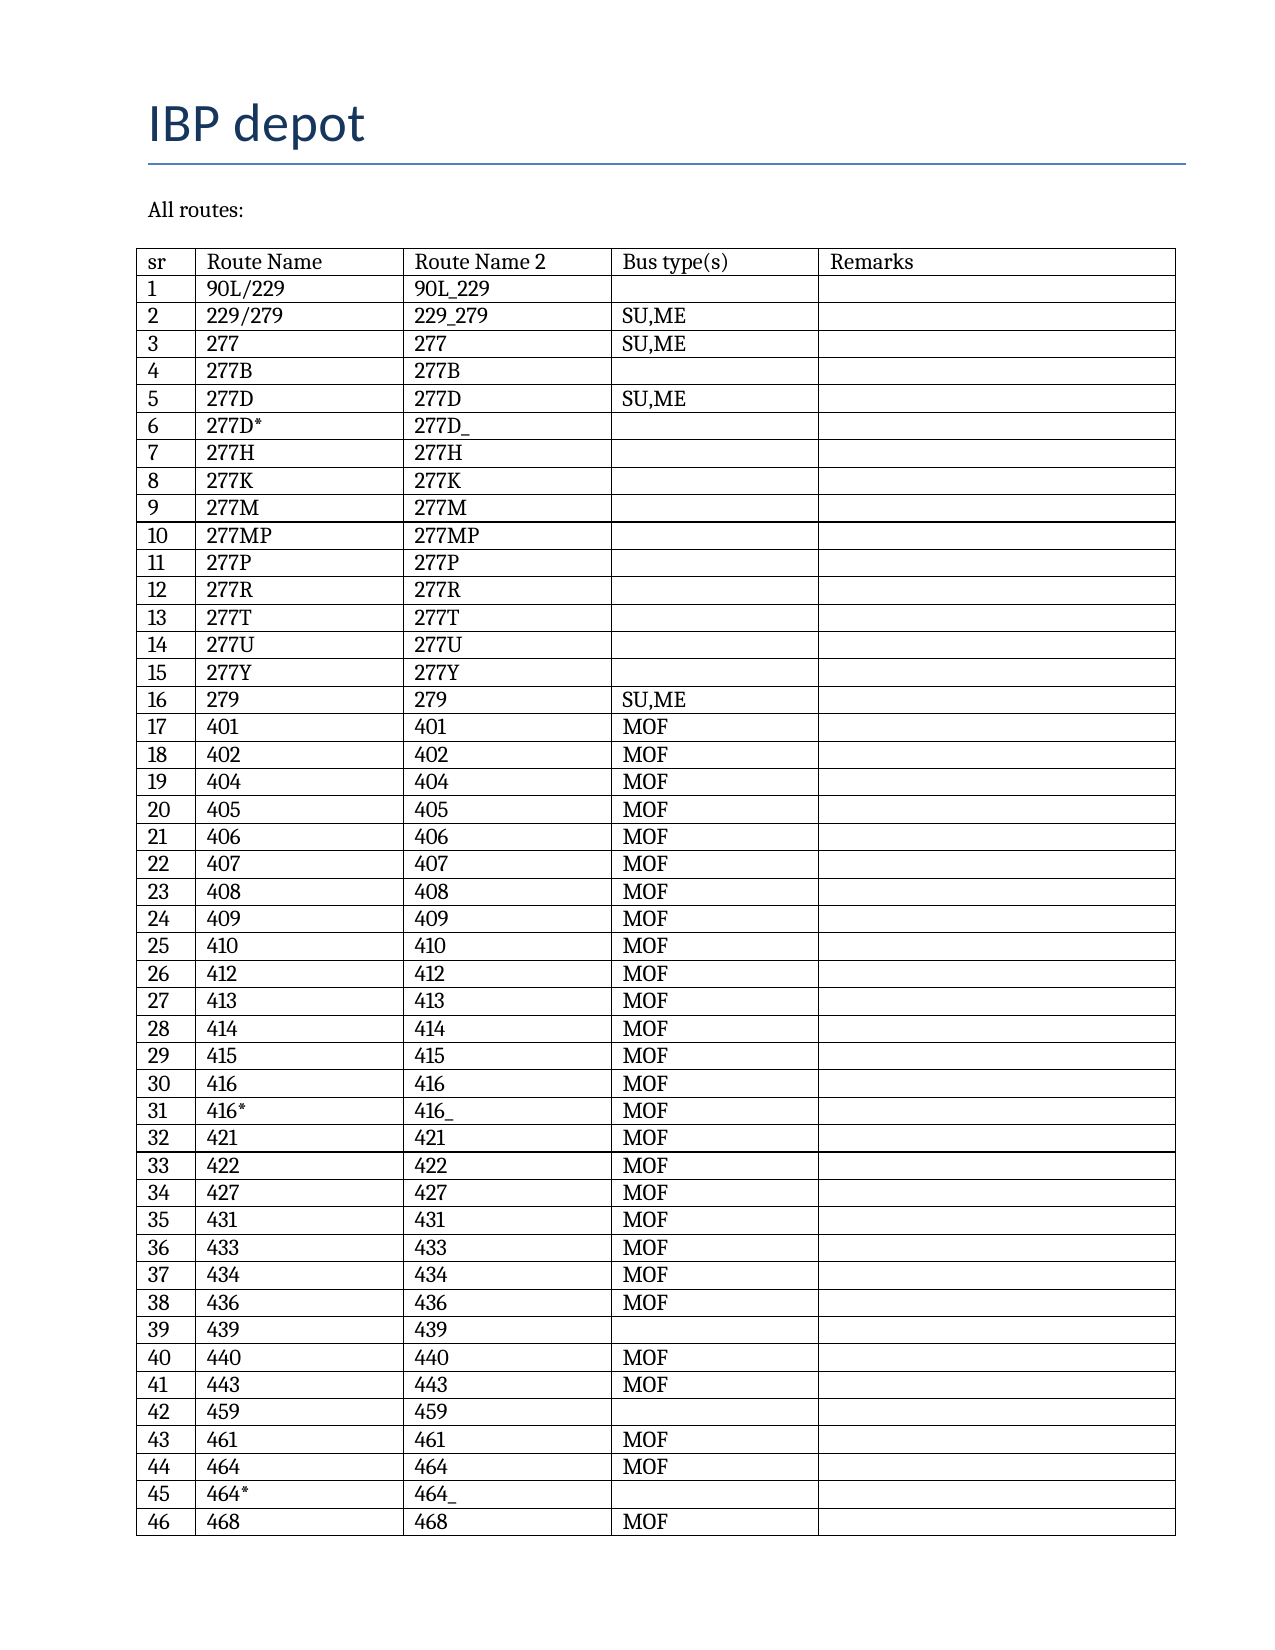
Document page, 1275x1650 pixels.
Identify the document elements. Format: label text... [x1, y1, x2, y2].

table_cell MOF [612, 1070, 818, 1097]
table_cell 277H [196, 440, 403, 467]
table_cell 401 [196, 714, 403, 741]
table_cell 277U [196, 632, 403, 658]
table_cell [819, 1153, 1175, 1179]
table_cell [819, 413, 1175, 439]
table_cell SU,ME [612, 303, 818, 329]
table_cell MOF [612, 1372, 818, 1398]
table_cell [819, 1207, 1175, 1234]
table_cell [819, 1016, 1175, 1042]
table_cell 25 [137, 933, 195, 960]
table_cell 6 [137, 413, 195, 439]
table_cell 407 [196, 851, 403, 877]
table_cell [819, 1454, 1175, 1480]
table_cell 44 [137, 1454, 195, 1480]
table_cell MOF [612, 769, 818, 795]
table_cell 440 [404, 1344, 611, 1371]
table_cell 415 [196, 1043, 403, 1069]
table_cell 439 [196, 1317, 403, 1343]
table_cell 277R [404, 577, 611, 603]
table_cell [819, 1262, 1175, 1288]
table_cell 459 [196, 1399, 403, 1425]
table_cell MOF [612, 1454, 818, 1480]
table_cell [819, 1509, 1175, 1535]
table_cell 401 [404, 714, 611, 741]
table_cell 31 [137, 1098, 195, 1124]
table_cell 277D* [196, 413, 403, 439]
table_cell [819, 1399, 1175, 1425]
table_cell 408 [196, 879, 403, 905]
table_cell 33 [137, 1153, 195, 1179]
table_cell 277K [404, 468, 611, 494]
table_cell 29 [137, 1043, 195, 1069]
table_cell [819, 550, 1175, 576]
table_cell MOF [612, 1235, 818, 1261]
table_cell 277D [196, 385, 403, 412]
table_cell [819, 468, 1175, 494]
table_cell MOF [612, 1426, 818, 1453]
table_cell [819, 988, 1175, 1014]
table_cell MOF [612, 742, 818, 768]
table_cell 421 [196, 1125, 403, 1151]
table_cell [612, 468, 818, 494]
table_cell 433 [196, 1235, 403, 1261]
table_cell [819, 358, 1175, 384]
table_cell 2 [137, 303, 195, 329]
table_cell [612, 1317, 818, 1343]
table_cell 277B [404, 358, 611, 384]
table_cell [819, 769, 1175, 795]
table_cell 24 [137, 906, 195, 932]
table_cell 468 [404, 1509, 611, 1535]
table_cell MOF [612, 1153, 818, 1179]
table_cell MOF [612, 1125, 818, 1151]
table_cell [819, 742, 1175, 768]
table_cell 41 [137, 1372, 195, 1398]
table_cell 416* [196, 1098, 403, 1124]
table_cell 277T [196, 605, 403, 631]
table_cell 464_ [404, 1481, 611, 1508]
table_cell 15 [137, 659, 195, 686]
table_cell 38 [137, 1290, 195, 1316]
table_cell [612, 632, 818, 658]
table_cell [819, 1481, 1175, 1508]
table_cell [819, 906, 1175, 932]
table_cell 277K [196, 468, 403, 494]
table_cell 436 [196, 1290, 403, 1316]
table_cell 37 [137, 1262, 195, 1288]
table_cell 427 [196, 1180, 403, 1206]
table_cell MOF [612, 879, 818, 905]
table_cell 410 [404, 933, 611, 960]
table_cell 90L/229 [196, 276, 403, 302]
table_cell [819, 933, 1175, 960]
table_cell 17 [137, 714, 195, 741]
table_cell 405 [196, 796, 403, 823]
table_cell [819, 659, 1175, 686]
table_cell 277 [196, 331, 403, 357]
table_cell 409 [196, 906, 403, 932]
table_header sr [137, 249, 195, 275]
table_cell 404 [196, 769, 403, 795]
table_cell [612, 659, 818, 686]
table_cell [819, 961, 1175, 987]
table_cell 90L_229 [404, 276, 611, 302]
table_cell [819, 714, 1175, 741]
table_cell 18 [137, 742, 195, 768]
table_cell 7 [137, 440, 195, 467]
table_cell [819, 385, 1175, 412]
table_cell [819, 303, 1175, 329]
table_header Route Name 2 [404, 249, 611, 275]
table_cell 277M [196, 495, 403, 521]
table_cell [819, 1098, 1175, 1124]
table_cell 277Y [196, 659, 403, 686]
table_cell [819, 1372, 1175, 1398]
table_cell MOF [612, 1290, 818, 1316]
table_cell 415 [404, 1043, 611, 1069]
table_cell 434 [196, 1262, 403, 1288]
table_cell 402 [196, 742, 403, 768]
table_cell 28 [137, 1016, 195, 1042]
table_cell 22 [137, 851, 195, 877]
table_cell MOF [612, 1180, 818, 1206]
table_cell 433 [404, 1235, 611, 1261]
table_cell 413 [404, 988, 611, 1014]
table_cell 27 [137, 988, 195, 1014]
table_cell 461 [404, 1426, 611, 1453]
table_cell [819, 523, 1175, 549]
table_cell 464 [404, 1454, 611, 1480]
table_cell [612, 440, 818, 467]
table_cell 35 [137, 1207, 195, 1234]
table_cell MOF [612, 961, 818, 987]
table_cell 412 [404, 961, 611, 987]
table_cell [819, 495, 1175, 521]
table_cell [819, 605, 1175, 631]
table_cell [819, 824, 1175, 850]
table_cell 464* [196, 1481, 403, 1508]
table_cell SU,ME [612, 331, 818, 357]
table_cell 26 [137, 961, 195, 987]
table_cell 277R [196, 577, 403, 603]
table_cell [819, 440, 1175, 467]
table_cell 410 [196, 933, 403, 960]
table_cell MOF [612, 1207, 818, 1234]
table_cell 45 [137, 1481, 195, 1508]
table_cell 32 [137, 1125, 195, 1151]
table_cell 19 [137, 769, 195, 795]
table_cell 34 [137, 1180, 195, 1206]
table_cell 42 [137, 1399, 195, 1425]
table_cell [612, 276, 818, 302]
title IBP depot [148, 88, 1186, 163]
table_cell 16 [137, 687, 195, 713]
table_header Route Name [196, 249, 403, 275]
table_cell 21 [137, 824, 195, 850]
table_cell [819, 1317, 1175, 1343]
table_cell [819, 1125, 1175, 1151]
table_cell 5 [137, 385, 195, 412]
table_cell [612, 1399, 818, 1425]
table_cell [612, 358, 818, 384]
table_header Remarks [819, 249, 1175, 275]
table_cell 443 [196, 1372, 403, 1398]
table_cell MOF [612, 933, 818, 960]
table_cell 464 [196, 1454, 403, 1480]
table_cell MOF [612, 906, 818, 932]
table_cell [819, 687, 1175, 713]
table_cell 46 [137, 1509, 195, 1535]
table_cell 468 [196, 1509, 403, 1535]
table_cell 20 [137, 796, 195, 823]
table_cell 414 [196, 1016, 403, 1042]
table_cell [612, 495, 818, 521]
table_cell 40 [137, 1344, 195, 1371]
table_cell 431 [404, 1207, 611, 1234]
table_cell 404 [404, 769, 611, 795]
table_cell SU,ME [612, 687, 818, 713]
table_cell 416 [404, 1070, 611, 1097]
table_cell 277 [404, 331, 611, 357]
table_cell 427 [404, 1180, 611, 1206]
table_cell [612, 523, 818, 549]
table_cell 23 [137, 879, 195, 905]
table_cell 36 [137, 1235, 195, 1261]
table_cell 39 [137, 1317, 195, 1343]
table_cell 30 [137, 1070, 195, 1097]
table_cell [819, 1043, 1175, 1069]
table_cell [612, 413, 818, 439]
table_cell [612, 577, 818, 603]
table_cell 229_279 [404, 303, 611, 329]
text All routes: [148, 196, 1186, 223]
table_cell 402 [404, 742, 611, 768]
table_cell [612, 1481, 818, 1508]
table_cell 12 [137, 577, 195, 603]
table_cell MOF [612, 988, 818, 1014]
table_cell 277T [404, 605, 611, 631]
table_cell 277H [404, 440, 611, 467]
table_cell MOF [612, 796, 818, 823]
table_cell 405 [404, 796, 611, 823]
table_cell MOF [612, 1043, 818, 1069]
table_header Bus type(s) [612, 249, 818, 275]
table_cell 416_ [404, 1098, 611, 1124]
table_cell 11 [137, 550, 195, 576]
table_cell MOF [612, 1509, 818, 1535]
table_cell 229/279 [196, 303, 403, 329]
table_cell [819, 1290, 1175, 1316]
table_cell [819, 1180, 1175, 1206]
table_cell 279 [404, 687, 611, 713]
table_cell 4 [137, 358, 195, 384]
table_cell 43 [137, 1426, 195, 1453]
table_cell 277D_ [404, 413, 611, 439]
table_cell 408 [404, 879, 611, 905]
table_cell 409 [404, 906, 611, 932]
table_cell 440 [196, 1344, 403, 1371]
table_cell 277P [404, 550, 611, 576]
table_cell 277M [404, 495, 611, 521]
table_cell 277Y [404, 659, 611, 686]
table_cell MOF [612, 1098, 818, 1124]
table_cell [612, 605, 818, 631]
table_cell MOF [612, 1016, 818, 1042]
table_cell MOF [612, 824, 818, 850]
table_cell 414 [404, 1016, 611, 1042]
table_cell 406 [404, 824, 611, 850]
table_cell [819, 879, 1175, 905]
table_cell 406 [196, 824, 403, 850]
table_cell [819, 577, 1175, 603]
table_cell 277U [404, 632, 611, 658]
table_cell [819, 331, 1175, 357]
table_cell 436 [404, 1290, 611, 1316]
table_cell 277D [404, 385, 611, 412]
table_cell [819, 851, 1175, 877]
table_cell MOF [612, 1344, 818, 1371]
table_cell [819, 1344, 1175, 1371]
table_cell [819, 1070, 1175, 1097]
table_cell 279 [196, 687, 403, 713]
table_cell 461 [196, 1426, 403, 1453]
table_cell 1 [137, 276, 195, 302]
table_cell [612, 550, 818, 576]
table_cell [819, 1235, 1175, 1261]
table_cell 277B [196, 358, 403, 384]
table_cell 434 [404, 1262, 611, 1288]
table_cell 431 [196, 1207, 403, 1234]
table_cell 10 [137, 523, 195, 549]
table_cell [819, 796, 1175, 823]
table_cell 277P [196, 550, 403, 576]
table_cell 9 [137, 495, 195, 521]
table_cell 8 [137, 468, 195, 494]
table_cell 443 [404, 1372, 611, 1398]
table_cell 421 [404, 1125, 611, 1151]
table_cell 416 [196, 1070, 403, 1097]
table_cell 13 [137, 605, 195, 631]
table_cell 439 [404, 1317, 611, 1343]
table_cell MOF [612, 1262, 818, 1288]
table_cell 412 [196, 961, 403, 987]
table_cell SU,ME [612, 385, 818, 412]
table_cell [819, 276, 1175, 302]
table_cell 422 [196, 1153, 403, 1179]
table_cell 407 [404, 851, 611, 877]
table_cell MOF [612, 851, 818, 877]
table_cell 3 [137, 331, 195, 357]
table_cell MOF [612, 714, 818, 741]
table_cell 459 [404, 1399, 611, 1425]
table_cell 277MP [404, 523, 611, 549]
table_cell 277MP [196, 523, 403, 549]
table_cell 422 [404, 1153, 611, 1179]
table_cell 413 [196, 988, 403, 1014]
table_cell [819, 1426, 1175, 1453]
table_cell 14 [137, 632, 195, 658]
table_cell [819, 632, 1175, 658]
